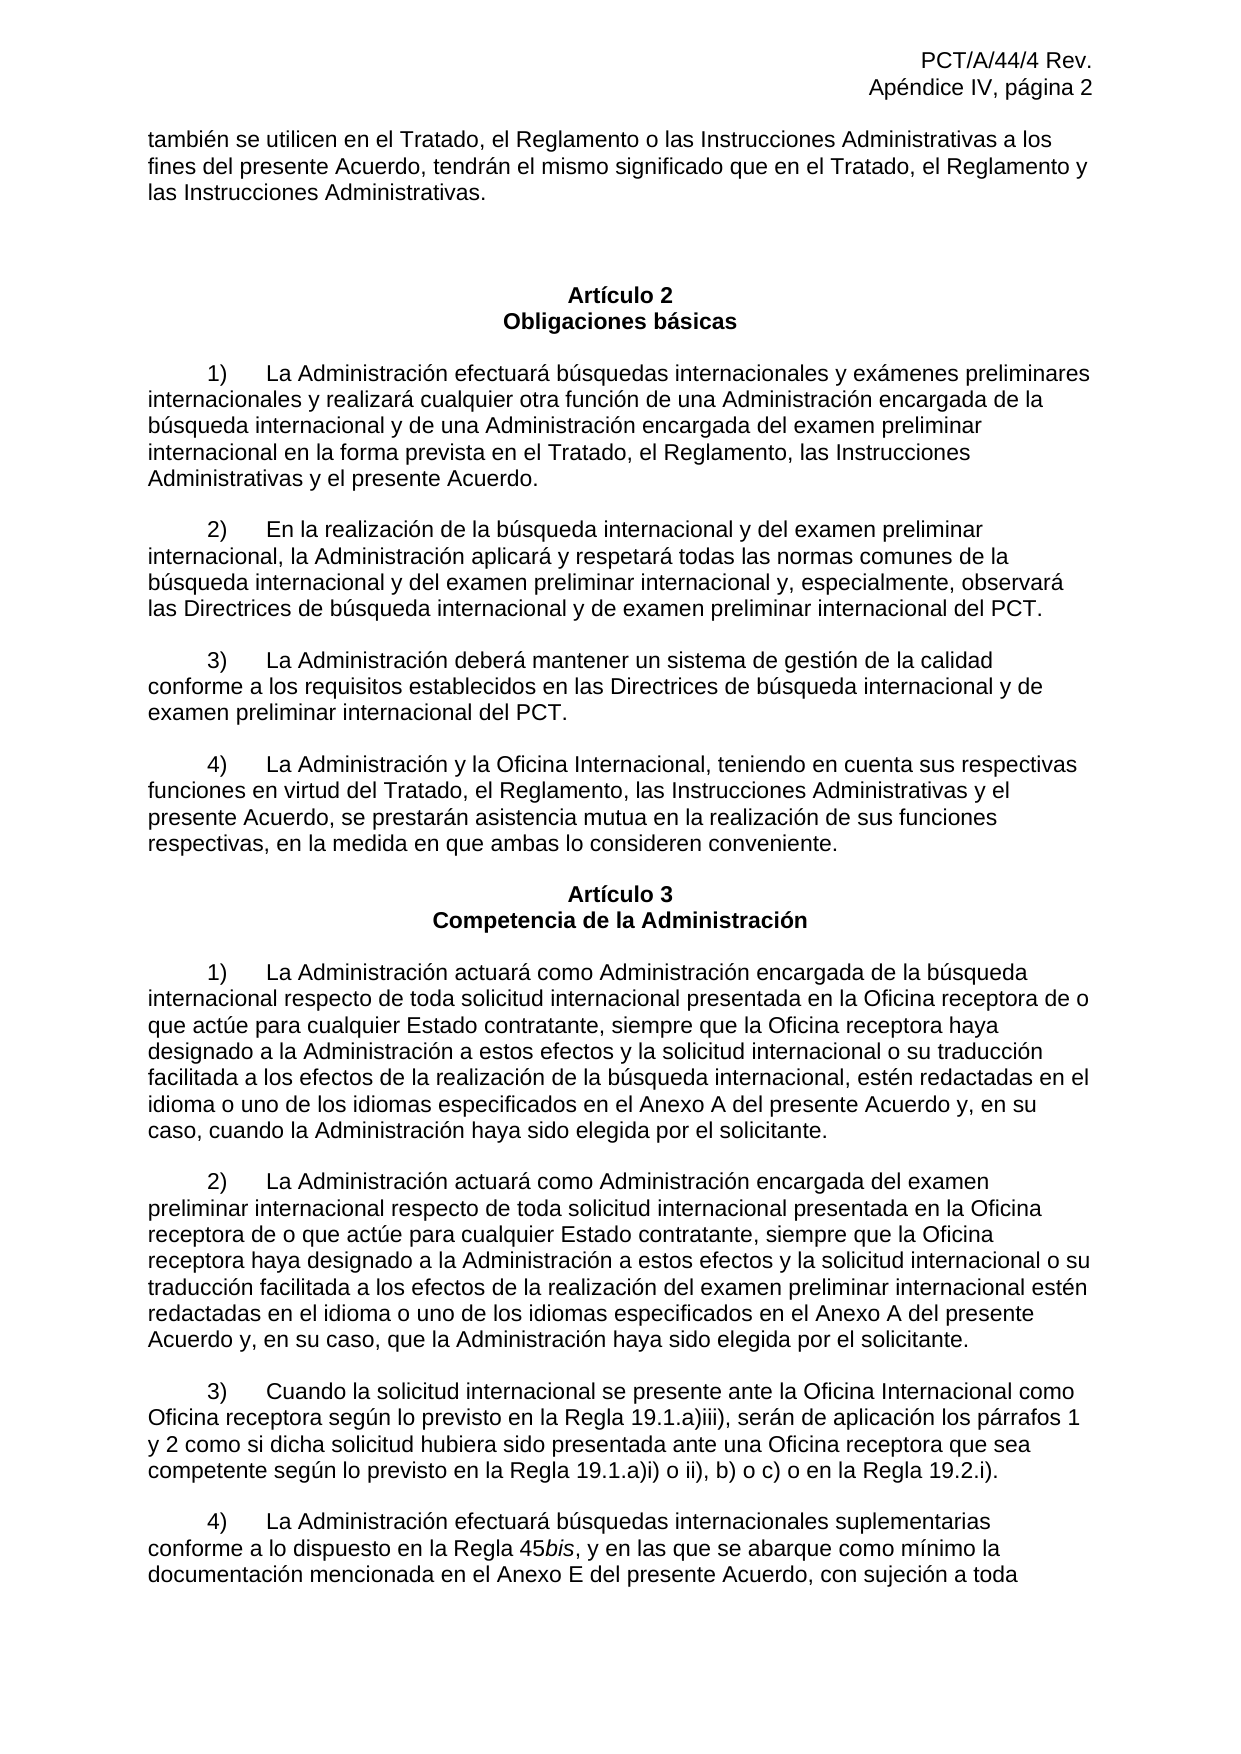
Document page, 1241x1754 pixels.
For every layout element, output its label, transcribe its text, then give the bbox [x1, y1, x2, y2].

text 2) La Administración actuará como Administración encargada del examen preliminar internacional respecto de toda solicitud internacional presentada en la Oficina receptora de o que actúe para cualquier Estado contratante, siempre que la Oficina receptora haya designado a la Administración a estos efectos y la solicitud internacional o su traducción facilitada a los efectos de la realización del examen preliminar internacional estén redactadas en el idioma o uno de los idiomas especificados en el Anexo A del presente Acuerdo y, en su caso, que la Administración haya sido elegida por el solicitante. [148, 1168, 1092, 1353]
text 3) Cuando la solicitud internacional se presente ante la Oficina Internacional como Oficina receptora según lo previsto en la Regla 19.1.a)iii), serán de aplicación los párrafos 1 y 2 como si dicha solicitud hubiera sido presentada ante una Oficina receptora que sea competente según lo previsto en la Regla 19.1.a)i) o ii), b) o c) o en la Regla 19.2.i). [148, 1378, 1092, 1483]
text 3) La Administración deberá mantener un sistema de gestión de la calidad conforme a los requisitos establecidos en las Directrices de búsqueda internacional y de examen preliminar internacional del PCT. [148, 647, 1092, 726]
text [148, 126, 1092, 205]
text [148, 1508, 1092, 1587]
text 4) La Administración y la Oficina Internacional, teniendo en cuenta sus respectivas funciones en virtud del Tratado, el Reglamento, las Instrucciones Administrativas y el presente Acuerdo, se prestarán asistencia mutua en la realización de sus funciones respectivas, en la medida en que ambas lo consideren conveniente. [148, 751, 1092, 856]
text 1) La Administración actuará como Administración encargada de la búsqueda internacional respecto de toda solicitud internacional presentada en la Oficina receptora de o que actúe para cualquier Estado contratante, siempre que la Oficina receptora haya designado a la Administración a estos efectos y la solicitud internacional o su traducción facilitada a los efectos de la realización de la búsqueda internacional, estén redactadas en el idioma o uno de los idiomas especificados en el Anexo A del presente Acuerdo y, en su caso, cuando la Administración haya sido elegida por el solicitante. [148, 959, 1092, 1143]
text 1) La Administración efectuará búsquedas internacionales y exámenes preliminares internacionales y realizará cualquier otra función de una Administración encargada de la búsqueda internacional y de una Administración encargada del examen preliminar internacional en la forma prevista en el Tratado, el Reglamento, las Instrucciones Administrativas y el presente Acuerdo. [148, 359, 1092, 491]
text 2) En la realización de la búsqueda internacional y del examen preliminar internacional, la Administración aplicará y respetará todas las normas comunes de la búsqueda internacional y del examen preliminar internacional y, especialmente, observará las Directrices de búsqueda internacional y de examen preliminar internacional del PCT. [148, 516, 1092, 622]
text Artículo 3 Competencia de la Administración [148, 881, 1092, 934]
text Artículo 2 Obligaciones básicas [148, 282, 1092, 334]
